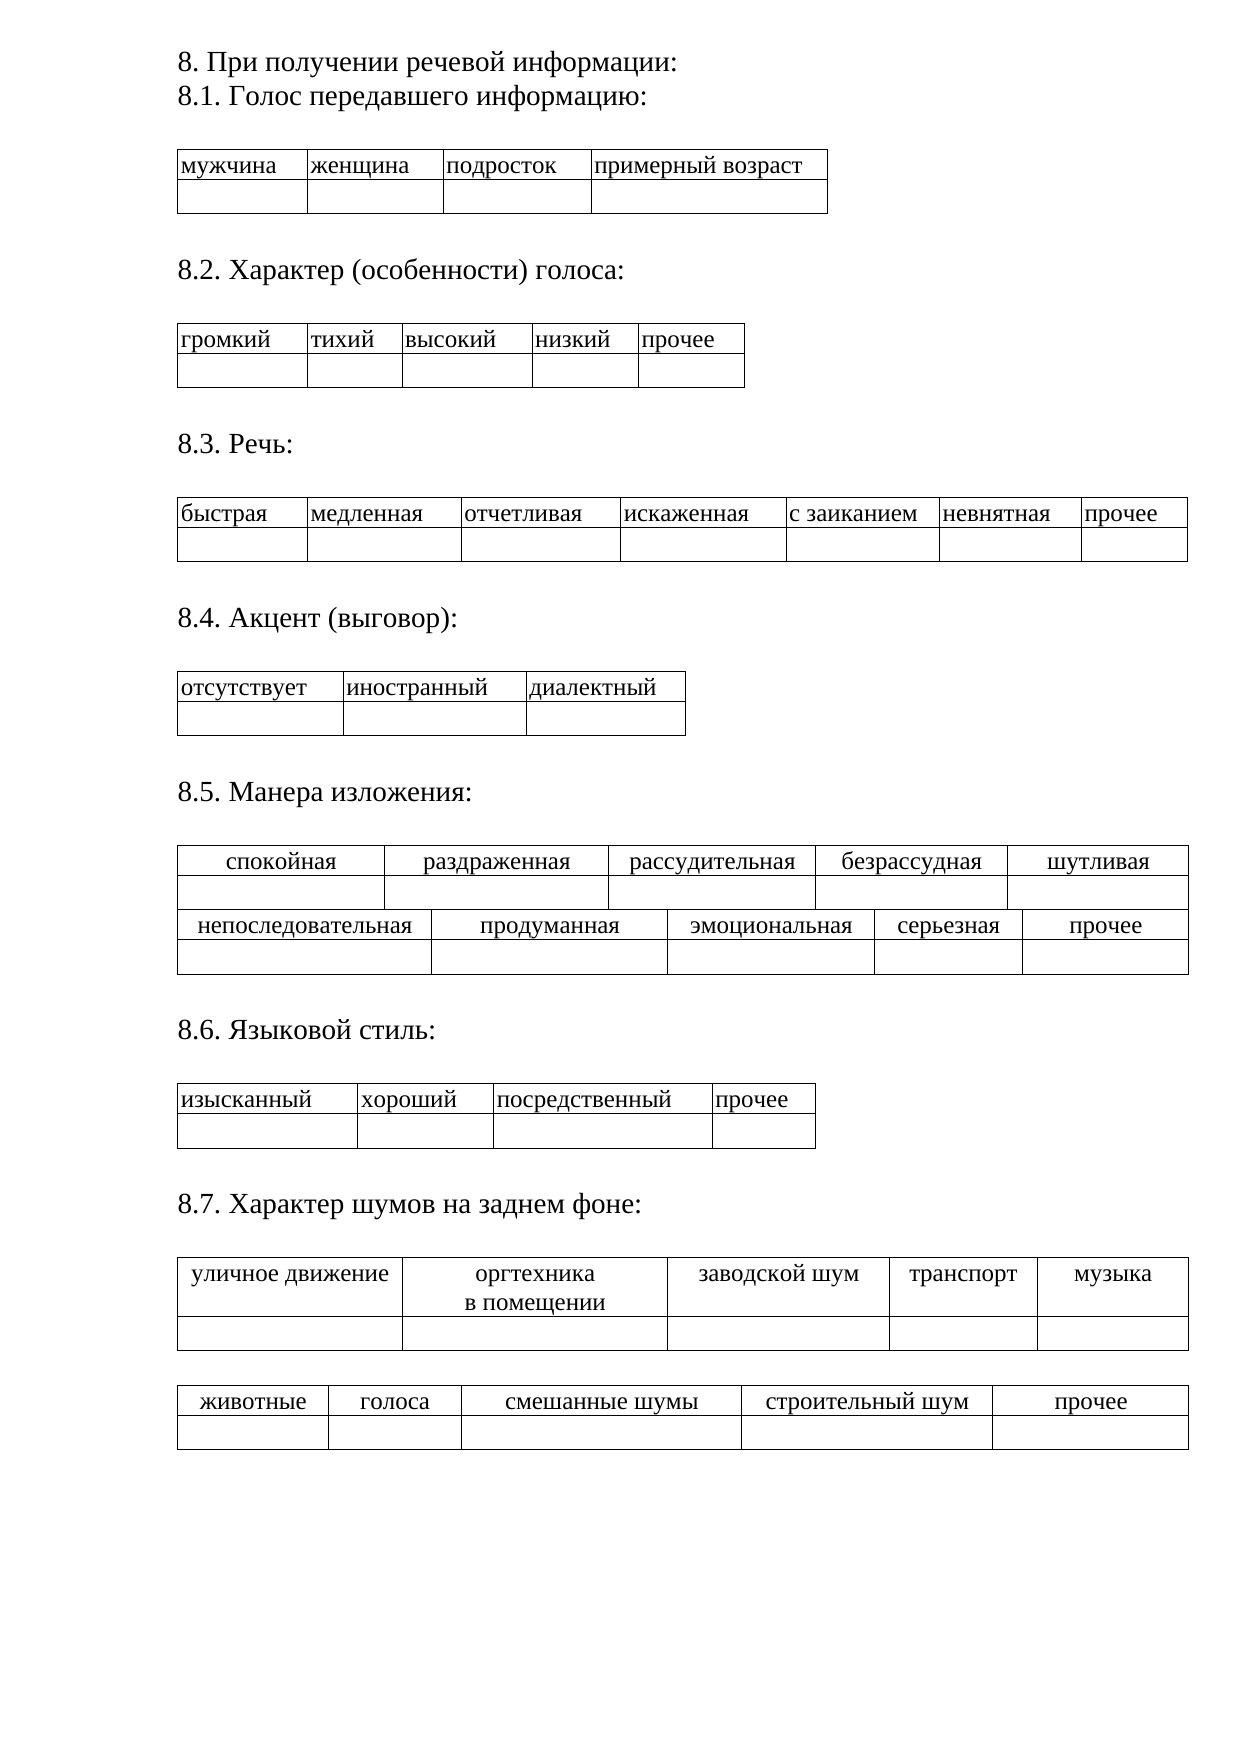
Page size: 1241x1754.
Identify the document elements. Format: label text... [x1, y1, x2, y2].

table_header искаженная [621, 498, 786, 527]
table_header транспорт [890, 1258, 1037, 1316]
table_cell [308, 528, 461, 561]
table_header прочее [1082, 498, 1187, 527]
table_cell [668, 940, 874, 973]
table_header быстрая [178, 498, 307, 527]
table_header рассудительная [609, 846, 815, 874]
table_cell [403, 354, 532, 387]
table_header посредственный [494, 1084, 712, 1113]
text 8.1. Голос передавшего информацию: [177, 78, 1152, 111]
table_cell серьезная [875, 910, 1022, 939]
table_cell [742, 1416, 992, 1449]
table_header смешанные шумы [462, 1386, 741, 1414]
table_cell [344, 702, 526, 735]
table_header строительный шум [742, 1386, 992, 1414]
table_cell [668, 1317, 889, 1350]
table_cell [444, 180, 591, 213]
table_cell [178, 354, 307, 387]
table_cell [940, 528, 1081, 561]
table_cell [527, 702, 685, 735]
table_header голоса [329, 1386, 461, 1414]
table_cell [308, 354, 402, 387]
text 8.7. Характер шумов на заднем фоне: [177, 1186, 1152, 1219]
table_cell [993, 1416, 1188, 1449]
table_header тихий [308, 324, 402, 353]
text 8.4. Акцент (выговор): [177, 600, 1152, 633]
text 8.2. Характер (особенности) голоса: [177, 252, 1152, 285]
table_header изысканный [178, 1084, 357, 1113]
table_header раздраженная [385, 846, 608, 874]
table_cell [178, 1114, 357, 1147]
table_cell продуманная [432, 910, 667, 939]
table_cell [890, 1317, 1037, 1350]
table_cell [178, 876, 384, 909]
table_header хороший [358, 1084, 493, 1113]
table_cell [329, 1416, 461, 1449]
table_cell [358, 1114, 493, 1147]
table_header подросток [444, 150, 591, 179]
table_cell [1082, 528, 1187, 561]
table_cell [1008, 876, 1188, 909]
table_cell [432, 940, 667, 973]
table_cell [787, 528, 939, 561]
table_cell [533, 354, 638, 387]
text 8. При получении речевой информации: [177, 44, 1152, 78]
table_header музыка [1038, 1258, 1188, 1316]
table_header низкий [533, 324, 638, 353]
table_header безрассудная [816, 846, 1007, 874]
table_cell [621, 528, 786, 561]
table_cell [592, 180, 827, 213]
table_header прочее [713, 1084, 815, 1113]
table_header мужчина [178, 150, 307, 179]
table_cell [178, 180, 307, 213]
table_cell [1038, 1317, 1188, 1350]
table_header спокойная [178, 846, 384, 874]
table_cell [494, 1114, 712, 1147]
table_cell [178, 940, 431, 973]
table_cell прочее [1023, 910, 1188, 939]
table_cell [403, 1317, 667, 1350]
table_cell эмоциональная [668, 910, 874, 939]
table_header диалектный [527, 672, 685, 701]
table_cell [178, 1416, 328, 1449]
table_header с заиканием [787, 498, 939, 527]
table_header отсутствует [178, 672, 343, 701]
table_header высокий [403, 324, 532, 353]
table_header медленная [308, 498, 461, 527]
table_cell [178, 528, 307, 561]
table_cell [462, 528, 620, 561]
text 8.5. Манера изложения: [177, 774, 1152, 807]
table_header иностранный [344, 672, 526, 701]
table_header прочее [639, 324, 744, 353]
table_header прочее [993, 1386, 1188, 1414]
table_cell [816, 876, 1007, 909]
table_header примерный возраст [592, 150, 827, 179]
table_cell [713, 1114, 815, 1147]
text 8.6. Языковой стиль: [177, 1012, 1152, 1046]
table_header отчетливая [462, 498, 620, 527]
table_header шутливая [1008, 846, 1188, 874]
table_cell [609, 876, 815, 909]
table_header животные [178, 1386, 328, 1414]
table_header уличное движение [178, 1258, 402, 1316]
table_header заводской шум [668, 1258, 889, 1316]
table_header оргтехника в помещении [403, 1258, 667, 1316]
table_header невнятная [940, 498, 1081, 527]
text 8.3. Речь: [177, 426, 1152, 459]
table_cell [1023, 940, 1188, 973]
table_cell [875, 940, 1022, 973]
table_cell [462, 1416, 741, 1449]
table_header громкий [178, 324, 307, 353]
table_cell [178, 702, 343, 735]
table_cell [178, 1317, 402, 1350]
table_cell непоследовательная [178, 910, 431, 939]
table_cell [639, 354, 744, 387]
table_cell [385, 876, 608, 909]
table_cell [308, 180, 443, 213]
table_header женщина [308, 150, 443, 179]
